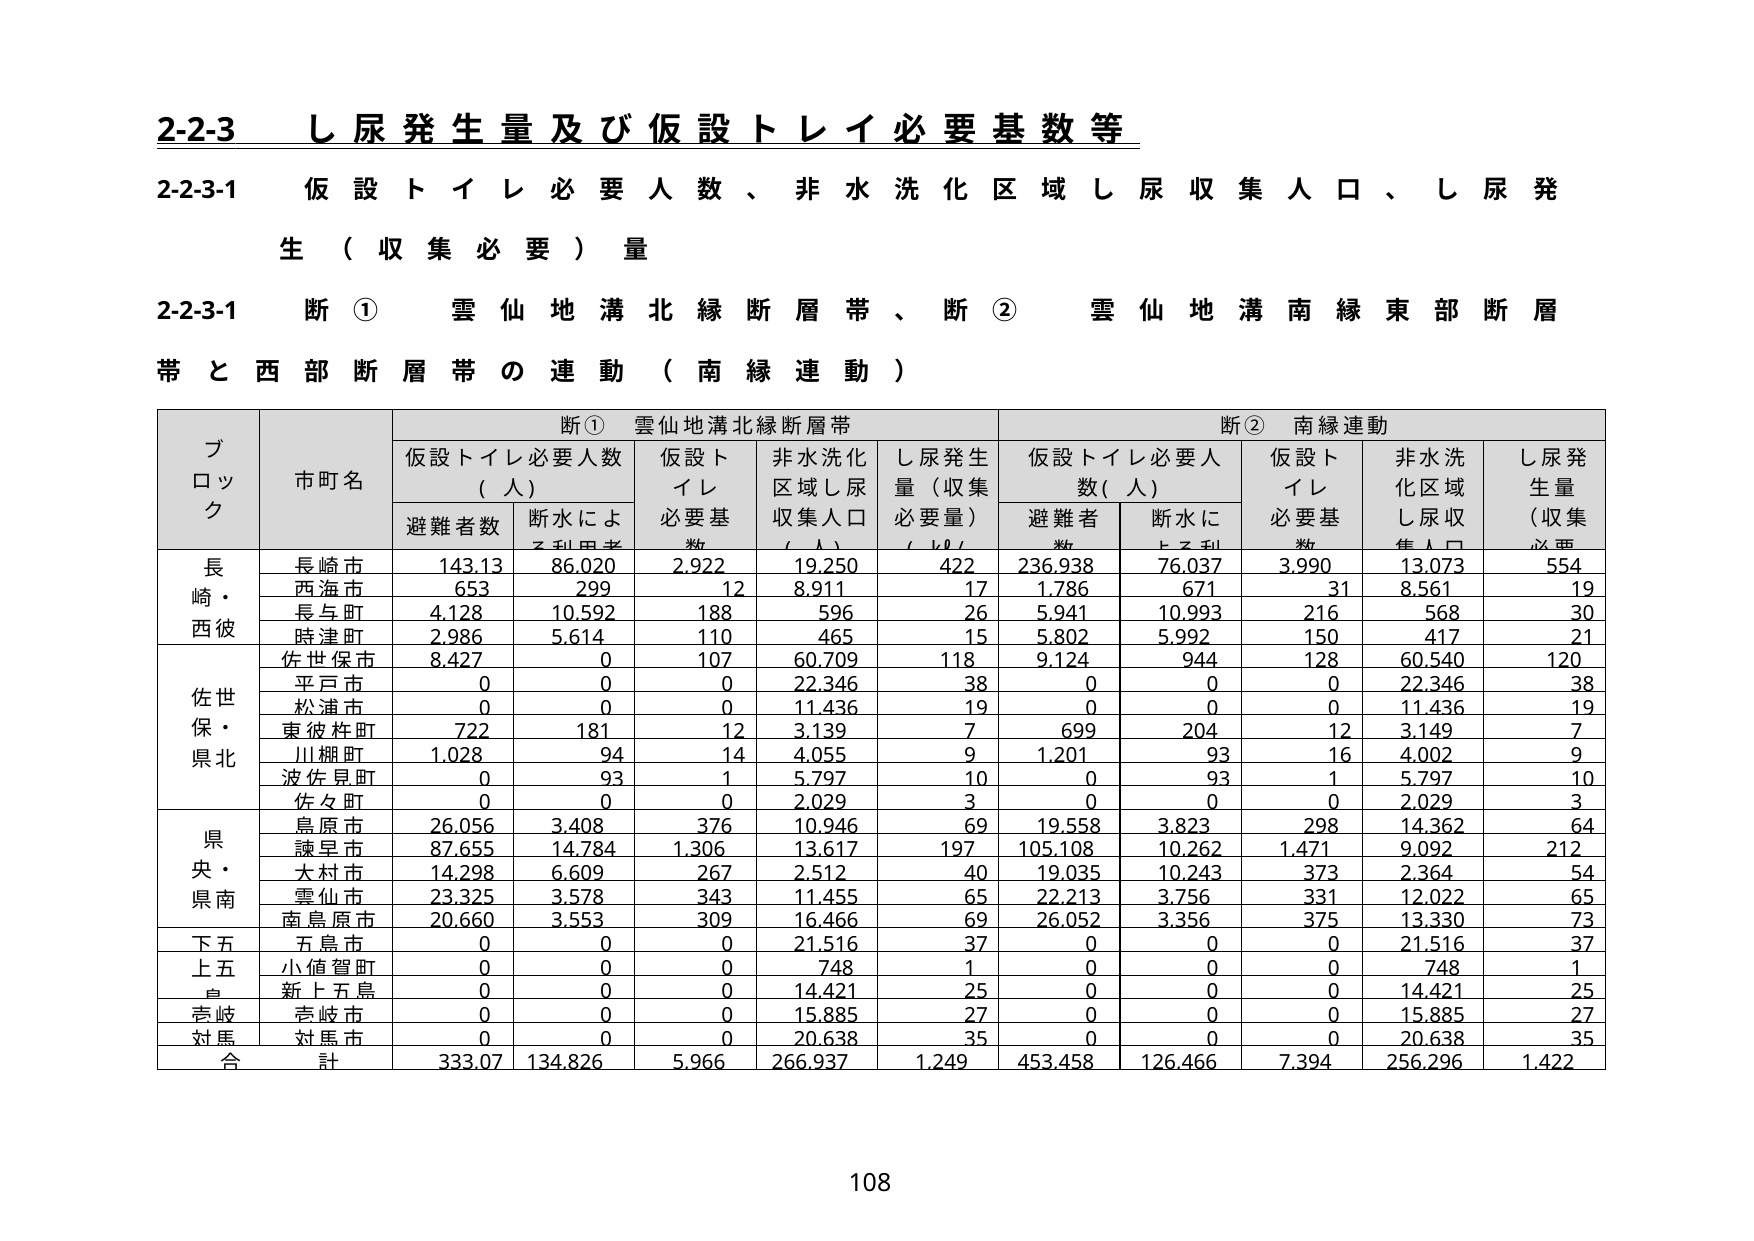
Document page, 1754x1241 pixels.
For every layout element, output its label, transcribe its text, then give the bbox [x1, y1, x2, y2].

table_cell 0 [999, 999, 1119, 1022]
table_cell 1,422 [1484, 1046, 1605, 1069]
table_cell 対馬市 [260, 1023, 392, 1045]
table_cell 仮設トイレ 必要基数 （基） [1242, 441, 1362, 549]
table_cell 0 [514, 668, 634, 691]
table_cell 11,436 [757, 692, 877, 714]
table_cell 5,802 [999, 621, 1119, 643]
table_cell 13,330 [1363, 905, 1483, 927]
table_cell 断水による利用者数 [514, 503, 634, 549]
table_header 市町名 [260, 410, 392, 549]
table_cell 19,035 [999, 857, 1119, 880]
table_cell 0 [999, 976, 1119, 998]
table_cell 21,516 [757, 928, 877, 951]
table_cell 9 [1484, 739, 1605, 762]
table_cell 22,346 [1363, 668, 1483, 691]
table_cell 19,250 [757, 550, 877, 572]
table_cell 0 [393, 668, 513, 691]
table_cell 0 [999, 786, 1119, 809]
table_cell 0 [635, 999, 756, 1022]
table_cell 267 [635, 857, 756, 880]
table_cell 10,993 [1121, 597, 1241, 620]
table_cell 0 [514, 1023, 634, 1045]
table_cell 11,436 [1363, 692, 1483, 714]
table_cell 38 [878, 668, 998, 691]
table_cell 204 [1121, 715, 1241, 738]
table_cell 0 [393, 692, 513, 714]
table_cell 5,797 [1363, 763, 1483, 785]
table_cell 21 [1484, 621, 1605, 643]
table_cell 19 [1484, 574, 1605, 596]
table_cell 333,075 [393, 1046, 513, 1069]
table_cell 3,149 [1363, 715, 1483, 738]
table_cell 7 [1484, 715, 1605, 738]
table_cell 0 [1242, 668, 1362, 691]
table_cell 30 [1484, 597, 1605, 620]
table_cell 0 [514, 976, 634, 998]
table_cell 126,466 [1121, 1046, 1241, 1069]
table_cell 94 [514, 739, 634, 762]
table_cell 309 [635, 905, 756, 927]
table_cell 10,262 [1121, 834, 1241, 856]
table_cell 0 [635, 786, 756, 809]
subtitle 2-2-3 し尿発生量及び仮設トレイ必要基数等 [157, 96, 1582, 157]
table_cell 3,356 [1121, 905, 1241, 927]
table_cell 0 [514, 645, 634, 667]
table_cell 14,421 [1363, 976, 1483, 998]
table_cell 3 [878, 786, 998, 809]
table_cell 8,911 [757, 574, 877, 596]
table_cell 0 [999, 928, 1119, 951]
table_cell 87,655 [393, 834, 513, 856]
table_cell 県央・ 県南 [158, 810, 259, 927]
table_cell 長与町 [260, 597, 392, 620]
table_cell 0 [393, 952, 513, 974]
table_cell 2,029 [757, 786, 877, 809]
table_cell 避難者数 [999, 503, 1119, 549]
table_cell 19 [1484, 692, 1605, 714]
table_cell 壱岐市 [260, 999, 392, 1022]
table_cell 60,709 [757, 645, 877, 667]
table_cell 105,108 [999, 834, 1119, 856]
table_cell 14,784 [514, 834, 634, 856]
table_cell 波佐見町 [260, 763, 392, 785]
table_cell 6,609 [514, 857, 634, 880]
table_cell 平戸市 [260, 668, 392, 691]
table_cell 73 [1484, 905, 1605, 927]
table_cell 14 [635, 739, 756, 762]
table_cell 雲仙市 [260, 881, 392, 903]
table_cell 65 [878, 881, 998, 903]
table_cell 212 [1484, 834, 1605, 856]
table_cell 671 [1121, 574, 1241, 596]
table_cell 343 [635, 881, 756, 903]
table_cell 9 [878, 739, 998, 762]
table_cell 19,558 [999, 810, 1119, 833]
table_cell 0 [1121, 952, 1241, 974]
table_cell 60,540 [1363, 645, 1483, 667]
table_cell 0 [393, 763, 513, 785]
table_cell 上五島 [158, 952, 259, 998]
table_cell 5,941 [999, 597, 1119, 620]
table_cell 748 [1363, 952, 1483, 974]
table_cell 川棚町 [260, 739, 392, 762]
table_cell 3,408 [514, 810, 634, 833]
table_cell 0 [999, 668, 1119, 691]
table_cell 554 [1484, 550, 1605, 572]
table_cell 26 [878, 597, 998, 620]
table_cell 23,325 [393, 881, 513, 903]
table_cell 14,362 [1363, 810, 1483, 833]
table_cell 3,756 [1121, 881, 1241, 903]
table_cell 7 [878, 715, 998, 738]
table_cell 298 [1242, 810, 1362, 833]
table_cell 12 [1242, 715, 1362, 738]
table_cell 島原市 [260, 810, 392, 833]
table_cell 143,138 [393, 550, 513, 572]
table_cell 35 [1484, 1023, 1605, 1045]
table_cell 9,124 [999, 645, 1119, 667]
table_cell 仮設トイレ 必要基数 （基） [635, 441, 756, 549]
table_cell 748 [757, 952, 877, 974]
table_cell 南島原市 [260, 905, 392, 927]
table_cell 0 [635, 668, 756, 691]
table_cell 376 [635, 810, 756, 833]
table_cell 10 [878, 763, 998, 785]
table_cell 16 [1242, 739, 1362, 762]
table_cell 長崎・ 西彼 [158, 550, 259, 643]
table_cell 453,458 [999, 1046, 1119, 1069]
table_cell 236,938 [999, 550, 1119, 572]
table_cell 0 [393, 999, 513, 1022]
table_cell 25 [878, 976, 998, 998]
table_cell 134,826 [514, 1046, 634, 1069]
table_cell 0 [1242, 928, 1362, 951]
table_cell 1 [878, 952, 998, 974]
table_cell 避難者数 [393, 503, 513, 549]
table_cell 断水による利用者数 [1121, 503, 1241, 549]
table_cell 0 [1121, 692, 1241, 714]
table_cell 93 [1121, 739, 1241, 762]
table_cell 10,243 [1121, 857, 1241, 880]
table_cell 373 [1242, 857, 1362, 880]
table_cell 1,201 [999, 739, 1119, 762]
table_cell 0 [514, 786, 634, 809]
table_cell 197 [878, 834, 998, 856]
table_cell 時津町 [260, 621, 392, 643]
table_cell 0 [393, 928, 513, 951]
table_cell 非水洗化区域し尿収集人口(人) [1363, 441, 1483, 549]
table_cell 93 [1121, 763, 1241, 785]
table_cell 壱岐 [158, 999, 259, 1022]
table_cell 11,455 [757, 881, 877, 903]
table_cell 大村市 [260, 857, 392, 880]
table_cell 331 [1242, 881, 1362, 903]
table_cell 3,553 [514, 905, 634, 927]
table_cell 諫早市 [260, 834, 392, 856]
table_cell 15,885 [757, 999, 877, 1022]
table_cell 181 [514, 715, 634, 738]
table_cell 86,020 [514, 550, 634, 572]
table_cell 4,055 [757, 739, 877, 762]
table_cell 新上五島町 [260, 976, 392, 998]
table_cell 14,421 [757, 976, 877, 998]
table_cell 佐世保・県北 [158, 645, 259, 809]
table_cell 0 [635, 692, 756, 714]
table_cell 3 [1484, 786, 1605, 809]
table_cell 12 [635, 574, 756, 596]
table_cell 65 [1484, 881, 1605, 903]
table_cell 21,516 [1363, 928, 1483, 951]
table_cell 0 [1242, 999, 1362, 1022]
table_cell 31 [1242, 574, 1362, 596]
table_cell 596 [757, 597, 877, 620]
table_cell 0 [635, 976, 756, 998]
table_cell 0 [514, 692, 634, 714]
table_cell 5,797 [757, 763, 877, 785]
table_header 断① 雲仙地溝北縁断層帯 [393, 410, 998, 440]
table_cell し尿発生量（収集必要量）(㎘/日) [1484, 441, 1605, 549]
table_cell 0 [635, 952, 756, 974]
table_cell 216 [1242, 597, 1362, 620]
table_cell 合 計 [158, 1046, 392, 1069]
table_cell 375 [1242, 905, 1362, 927]
table_cell 37 [1484, 928, 1605, 951]
table_cell 対馬 [158, 1023, 259, 1045]
table_cell 小値賀町 [260, 952, 392, 974]
table_cell 0 [635, 1023, 756, 1045]
table_cell 76,037 [1121, 550, 1241, 572]
table_cell 69 [878, 810, 998, 833]
table_cell 9,092 [1363, 834, 1483, 856]
table_cell 12 [635, 715, 756, 738]
table_cell 128 [1242, 645, 1362, 667]
table_cell 26,052 [999, 905, 1119, 927]
table_cell 266,937 [757, 1046, 877, 1069]
table_cell 15,885 [1363, 999, 1483, 1022]
table_cell 0 [1242, 786, 1362, 809]
subtitle 2-2-3-1 断① 雲仙地溝北縁断層帯、断② 雲仙地溝南縁東部断層帯と西部断層帯の連動（南縁連動） [157, 278, 1582, 399]
table_cell 1,028 [393, 739, 513, 762]
table_cell 非水洗化区域し尿収集人口(人) [757, 441, 877, 549]
table_cell 2,986 [393, 621, 513, 643]
table_cell 10 [1484, 763, 1605, 785]
table_cell 0 [1121, 928, 1241, 951]
table_cell 1,786 [999, 574, 1119, 596]
table_cell 長崎市 [260, 550, 392, 572]
subtitle 2-2-3-1 仮設トイレ必要人数、非水洗化区域し尿収集人口、し尿発生（収集必要）量 [157, 157, 1582, 278]
table_cell 佐世保市 [260, 645, 392, 667]
table_cell 64 [1484, 810, 1605, 833]
table_cell 1,306 [635, 834, 756, 856]
table_cell 13,073 [1363, 550, 1483, 572]
table_cell 1 [1484, 952, 1605, 974]
table_cell 256,296 [1363, 1046, 1483, 1069]
table_cell 3,578 [514, 881, 634, 903]
table_cell 1 [1242, 763, 1362, 785]
table_cell 20,638 [757, 1023, 877, 1045]
table_cell 0 [514, 999, 634, 1022]
table_cell 0 [1121, 999, 1241, 1022]
table_cell 松浦市 [260, 692, 392, 714]
table_cell 150 [1242, 621, 1362, 643]
table_cell 722 [393, 715, 513, 738]
table_cell 3,139 [757, 715, 877, 738]
table_cell 38 [1484, 668, 1605, 691]
table_cell 0 [1242, 952, 1362, 974]
table_header ブロック [158, 410, 259, 549]
table_cell 16,466 [757, 905, 877, 927]
table_cell 0 [1242, 1023, 1362, 1045]
table_cell 17 [878, 574, 998, 596]
table_cell 5,614 [514, 621, 634, 643]
table_cell 5,966 [635, 1046, 756, 1069]
table_cell 37 [878, 928, 998, 951]
table_cell 0 [1242, 976, 1362, 998]
table_cell 仮設トイレ必要人数(人) [999, 441, 1241, 502]
table_cell 3,990 [1242, 550, 1362, 572]
table_cell 0 [999, 692, 1119, 714]
table_cell 27 [878, 999, 998, 1022]
table_cell 27 [1484, 999, 1605, 1022]
table_cell 4,002 [1363, 739, 1483, 762]
table_cell 12,022 [1363, 881, 1483, 903]
table_cell 10,946 [757, 810, 877, 833]
table_cell 35 [878, 1023, 998, 1045]
table_cell 22,346 [757, 668, 877, 691]
table_cell 0 [1121, 1023, 1241, 1045]
table_cell 五島市 [260, 928, 392, 951]
table_cell 944 [1121, 645, 1241, 667]
table_cell 69 [878, 905, 998, 927]
table_cell 10,592 [514, 597, 634, 620]
table_cell 110 [635, 621, 756, 643]
table_cell 14,298 [393, 857, 513, 880]
table_cell 118 [878, 645, 998, 667]
table_cell 188 [635, 597, 756, 620]
table_cell 699 [999, 715, 1119, 738]
table_cell 22,213 [999, 881, 1119, 903]
table_cell 13,617 [757, 834, 877, 856]
table_cell 2,029 [1363, 786, 1483, 809]
table_cell 西海市 [260, 574, 392, 596]
table_cell 107 [635, 645, 756, 667]
table_cell 1,471 [1242, 834, 1362, 856]
table_cell 5,992 [1121, 621, 1241, 643]
table_cell 20,660 [393, 905, 513, 927]
table_cell 19 [878, 692, 998, 714]
table_cell 8,427 [393, 645, 513, 667]
table_cell 0 [514, 952, 634, 974]
table_cell 仮設トイレ必要人数(人) [393, 441, 634, 502]
table_cell 0 [999, 1023, 1119, 1045]
table_cell 120 [1484, 645, 1605, 667]
table_cell 465 [757, 621, 877, 643]
table_cell 417 [1363, 621, 1483, 643]
table_cell 7,394 [1242, 1046, 1362, 1069]
table_cell 0 [635, 928, 756, 951]
table_cell 下五島 [158, 928, 259, 951]
table_cell 0 [514, 928, 634, 951]
table_cell 佐々町 [260, 786, 392, 809]
table_cell 40 [878, 857, 998, 880]
table_cell 299 [514, 574, 634, 596]
table_cell し尿発生量（収集必要量）(㎘/日) [878, 441, 998, 549]
table_cell 20,638 [1363, 1023, 1483, 1045]
table_cell 0 [1242, 692, 1362, 714]
table_cell 0 [1121, 668, 1241, 691]
table_cell 0 [393, 976, 513, 998]
table_cell 0 [393, 1023, 513, 1045]
table_cell 1,249 [878, 1046, 998, 1069]
table_cell 3,823 [1121, 810, 1241, 833]
table_cell 0 [1121, 976, 1241, 998]
table_cell 0 [1121, 786, 1241, 809]
table_cell 568 [1363, 597, 1483, 620]
table_cell 2,364 [1363, 857, 1483, 880]
table_cell 0 [999, 763, 1119, 785]
table_cell 93 [514, 763, 634, 785]
table_header 断② 南縁連動 [999, 410, 1605, 440]
table_cell 0 [999, 952, 1119, 974]
table_cell 422 [878, 550, 998, 572]
table_cell 25 [1484, 976, 1605, 998]
table_cell 2,922 [635, 550, 756, 572]
table_cell 2,512 [757, 857, 877, 880]
table_cell 東彼杵町 [260, 715, 392, 738]
table_cell 4,128 [393, 597, 513, 620]
table_cell 653 [393, 574, 513, 596]
table_cell 15 [878, 621, 998, 643]
table_cell 0 [393, 786, 513, 809]
table_cell 1 [635, 763, 756, 785]
table_cell 26,056 [393, 810, 513, 833]
table_cell 54 [1484, 857, 1605, 880]
table_cell 8,561 [1363, 574, 1483, 596]
